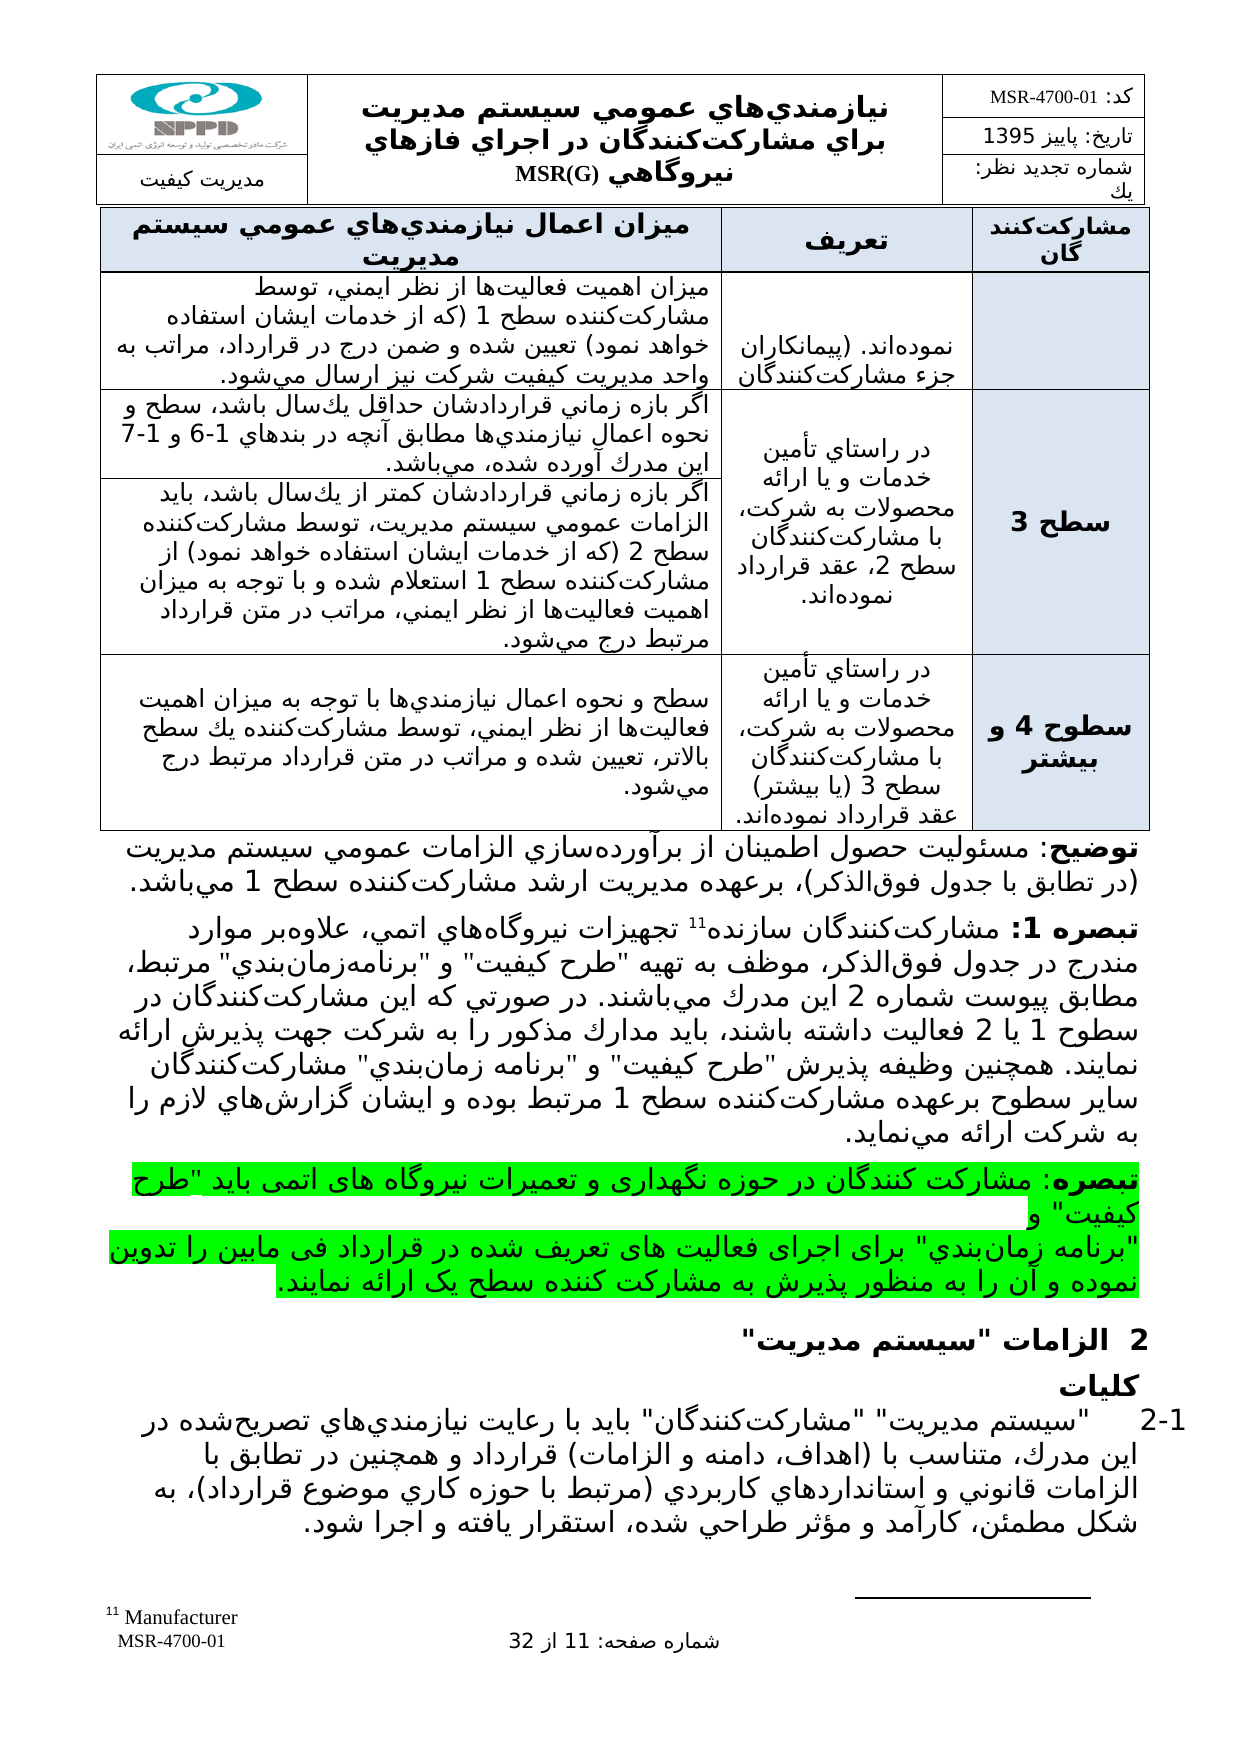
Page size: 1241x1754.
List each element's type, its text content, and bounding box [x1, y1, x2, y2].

table_cell در راستاي تأمين خدمات و يا ارائه محصولات به شركت، با مشاركت‌كنندگان سطح 2، عقد قرارداد نموده‌اند. [722, 390, 972, 654]
table_cell سطح و نحوه اعمال نيازمندي‌ها با توجه به ميزان اهميت فعاليت‌ها از نظر ايمني، توسط مشاركت‌كننده يك سطح بالاتر، تعيين شده و مراتب در متن قرارداد مرتبط درج مي‌شود. [101, 655, 721, 830]
table_cell سطح 3 [973, 390, 1149, 654]
picture [98, 76, 297, 153]
text تبصره 1: مشاركت‌كنندگان سازنده تجهيزات نيروگاه‌هاي اتمي، علاوه‌بر موارد مندرج در جدول فوق‌الذكر، موظف به تهيه "طرح كيفيت" و "برنامه‌زمان‌بندي" مرتبط، مطابق پيوست شماره 2 اين مدرك مي‌باشند. در صورتي كه اين مشاركت‌كنندگان در سطوح 1 يا 2 فعاليت داشته باشند، بايد مدارك مذكور را به شركت جهت پذيرش ارائه نمايند. همچنين وظيفه پذيرش "طرح كيفيت" و "برنامه زمان‌بندي" مشاركت‌كنندگان ساير سطوح برعهده مشاركت‌كننده سطح 1 مرتبط بوده و ايشان گزارش‌هاي لازم را به شركت ارائه مي‌نمايد. [106, 911, 1139, 1149]
table_header تعريف [722, 208, 972, 271]
text توضيح: مسئوليت حصول اطمينان از برآورده‌سازي الزامات عمومي سيستم مديريت (در تطابق با جدول فوق‌‌الذكر)، برعهده مديريت ارشد مشاركت‌كننده سطح 1 مي‌باشد. [106, 831, 1139, 899]
table_cell در راستاي تأمين خدمات و يا ارائه محصولات به شركت، با مشاركت‌كنندگان سطح 3 (يا بيشتر) عقد قرارداد نموده‌اند. [722, 655, 972, 830]
table_header مشاركت‌كنندگان [973, 208, 1149, 271]
table_cell اگر بازه زماني قراردادشان كمتر از يك‌سال باشد، بايد الزامات عمومي سيستم مديريت، توسط مشاركت‌كننده سطح 2 (كه از خدمات ايشان استفاده خواهد نمود) از مشاركت‌كننده سطح 1 استعلام شده و با توجه به ميزان اهميت فعاليت‌ها از نظر ايمني، مراتب در متن قرارداد مرتبط درج مي‌شود. [101, 479, 721, 654]
table_cell اگر بازه زماني قراردادشان حداقل يك‌سال باشد، سطح و نحوه اعمال نيازمندي‌ها مطابق آنچه در بندهاي 1-6 و 1-7 اين مدرك آورده شده،‌ مي‌باشد. [101, 390, 721, 478]
table_cell سطوح 4 و بيشتر [973, 655, 1149, 830]
list الزامات "سيستم مديريت" [150, 1323, 1139, 1357]
table_header ميزان اعمال نيازمندي‌هاي عمومي سيستم مديريت [101, 208, 721, 271]
text تبصره: مشارکت کنندگان در حوزه نگهداری و تعمیرات نیروگاه های اتمی باید "طرح كيفيت" و "برنامه‌ زمان‌بندي" برای اجرای فعالیت های تعریف شده در قرارداد فی مابین را تدوین نموده و آن را به منظور پذیرش به مشارکت کننده سطح یک ارائه نمایند. [106, 1162, 1028, 1298]
text کلیات [106, 1369, 1139, 1403]
list "سيستم مديريت" "مشاركت‌كنندگان" بايد با رعايت نيازمندي‌هاي تصريح‌شده در اين مدرك، متناسب با (اهداف، دامنه و الزامات) قرارداد و همچنين در تطابق با الزامات قانوني و استانداردهاي كاربردي (مرتبط با حوزه كاري موضوع قرارداد)، به شكل مطمئن، كارآمد و مؤثر طراحي شده، استقرار يافته و اجرا شود. [106, 1403, 1139, 1539]
